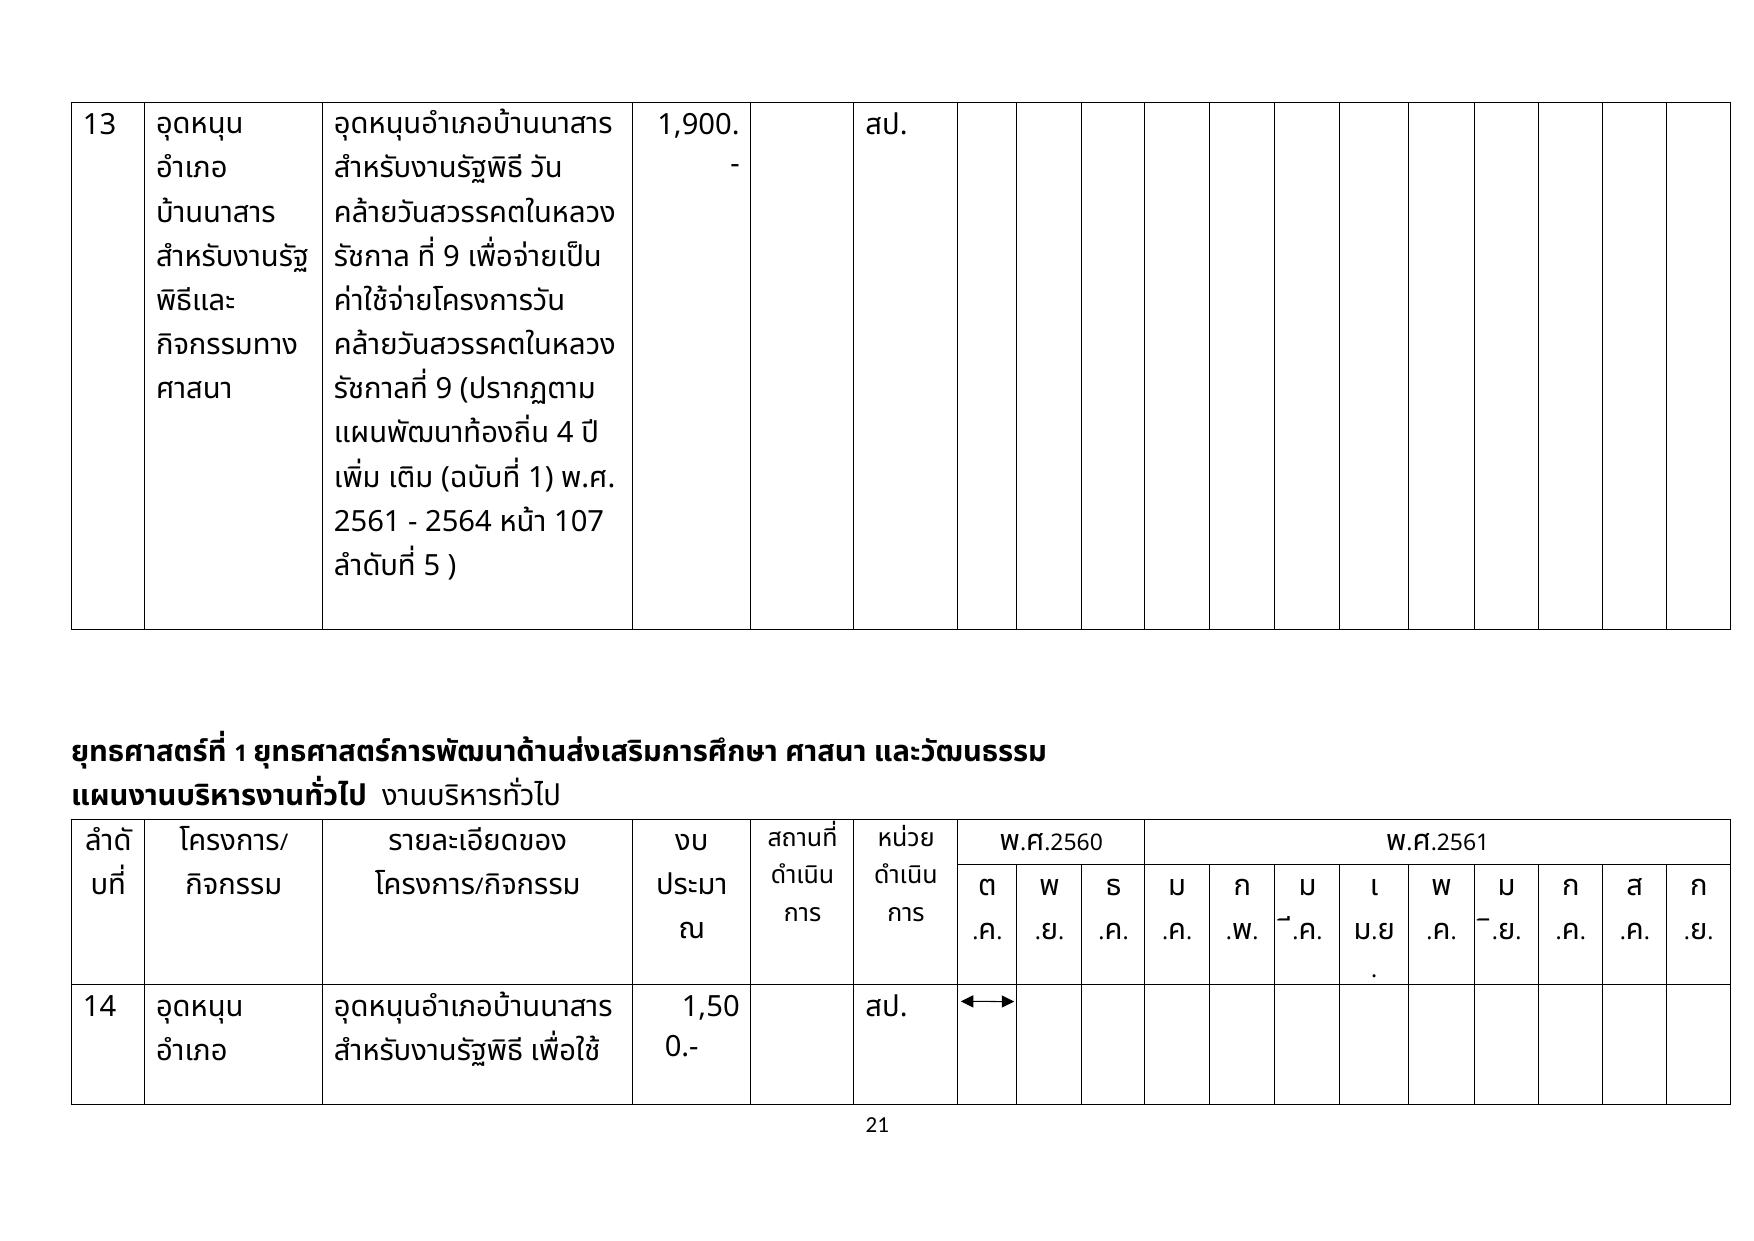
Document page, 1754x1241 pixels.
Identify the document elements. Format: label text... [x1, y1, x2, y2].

table_cell [1210, 985, 1274, 1104]
table_cell [1210, 103, 1274, 628]
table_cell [145, 985, 322, 1104]
table_cell พ.ย. [1017, 865, 1081, 984]
table_cell [1539, 103, 1602, 628]
table_cell [751, 103, 853, 628]
table_cell ก.ย. [1667, 865, 1730, 984]
table_header พ.ศ.2561 [1145, 820, 1730, 864]
table_cell [1082, 985, 1144, 1104]
table_header งบประมาณ [633, 820, 750, 984]
table_cell มี.ค. [1275, 865, 1339, 984]
table_cell พ.ค. [1409, 865, 1474, 984]
table_header สถานที่ดำเนินการ [751, 820, 853, 984]
table_cell สป. [854, 103, 957, 628]
table_cell 14 [72, 985, 144, 1104]
table_cell [1275, 103, 1339, 628]
table_cell [958, 103, 1016, 628]
table_cell [1082, 103, 1144, 628]
table_cell [1145, 103, 1209, 628]
text ยุทธศาสตร์ที่ 1 ยุทธศาสตร์การพัฒนาด้านส่งเสริมการศึกษา ศาสนา และวัฒนธรรม [71, 730, 1683, 774]
table_header พ.ศ.2560 [958, 820, 1144, 864]
table_cell 1,900.- [633, 103, 750, 628]
table_header โครงการ/กิจกรรม [145, 820, 322, 984]
table_cell [1340, 103, 1408, 628]
table_cell ก.ค. [1539, 865, 1602, 984]
table_cell [1275, 985, 1339, 1104]
table_cell [1539, 985, 1602, 1104]
table_header รายละเอียดของโครงการ/กิจกรรม [323, 820, 632, 984]
table_cell ธ.ค. [1082, 865, 1144, 984]
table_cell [323, 985, 632, 1104]
table_cell ต.ค. [958, 865, 1016, 984]
table_cell [1667, 103, 1730, 628]
table_cell [1409, 103, 1474, 628]
table_cell [1409, 985, 1474, 1104]
table_cell [958, 985, 1016, 1104]
table_cell [1017, 985, 1081, 1104]
table_cell อุดหนุนอำเภอบ้านนาสารสำหรับงานรัฐพิธี วันคล้ายวันสวรรคตในหลวง รัชกาล ที่ 9 เพื่อจ่ายเป็นค่าใช้จ่ายโครงการวันคล้ายวันสวรรคตในหลวงรัชกาลที่ 9 (ปรากฏตามแผนพัฒนาท้องถิ่น 4 ปี เพิ่ม เติม (ฉบับที่ 1) พ.ศ. 2561 - 2564 หน้า 107 ลำดับที่ 5 ) [323, 103, 632, 628]
table_header ลำดับที่ [72, 820, 144, 984]
table_cell 1,500.- [633, 985, 750, 1104]
table_cell สป. [854, 985, 957, 1104]
table_cell 13 [72, 103, 144, 628]
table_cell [145, 103, 322, 628]
table_cell [751, 985, 853, 1104]
table_cell ส.ค. [1603, 865, 1666, 984]
table_cell [1603, 985, 1666, 1104]
table_cell [1475, 103, 1538, 628]
table_cell เม.ย. [1340, 865, 1408, 984]
text แผนงานบริหารงานทั่วไป งานบริหารทั่วไป [71, 774, 1683, 818]
table_cell [1145, 985, 1209, 1104]
table_header หน่วย ดำเนินการ [854, 820, 957, 984]
table_cell [1603, 103, 1666, 628]
table_cell [1667, 985, 1730, 1104]
table_cell [1475, 985, 1538, 1104]
table_cell [1017, 103, 1081, 628]
table_cell มิ.ย. [1475, 865, 1538, 984]
table_cell ก.พ. [1210, 865, 1274, 984]
table_cell [1340, 985, 1408, 1104]
table_cell ม.ค. [1145, 865, 1209, 984]
